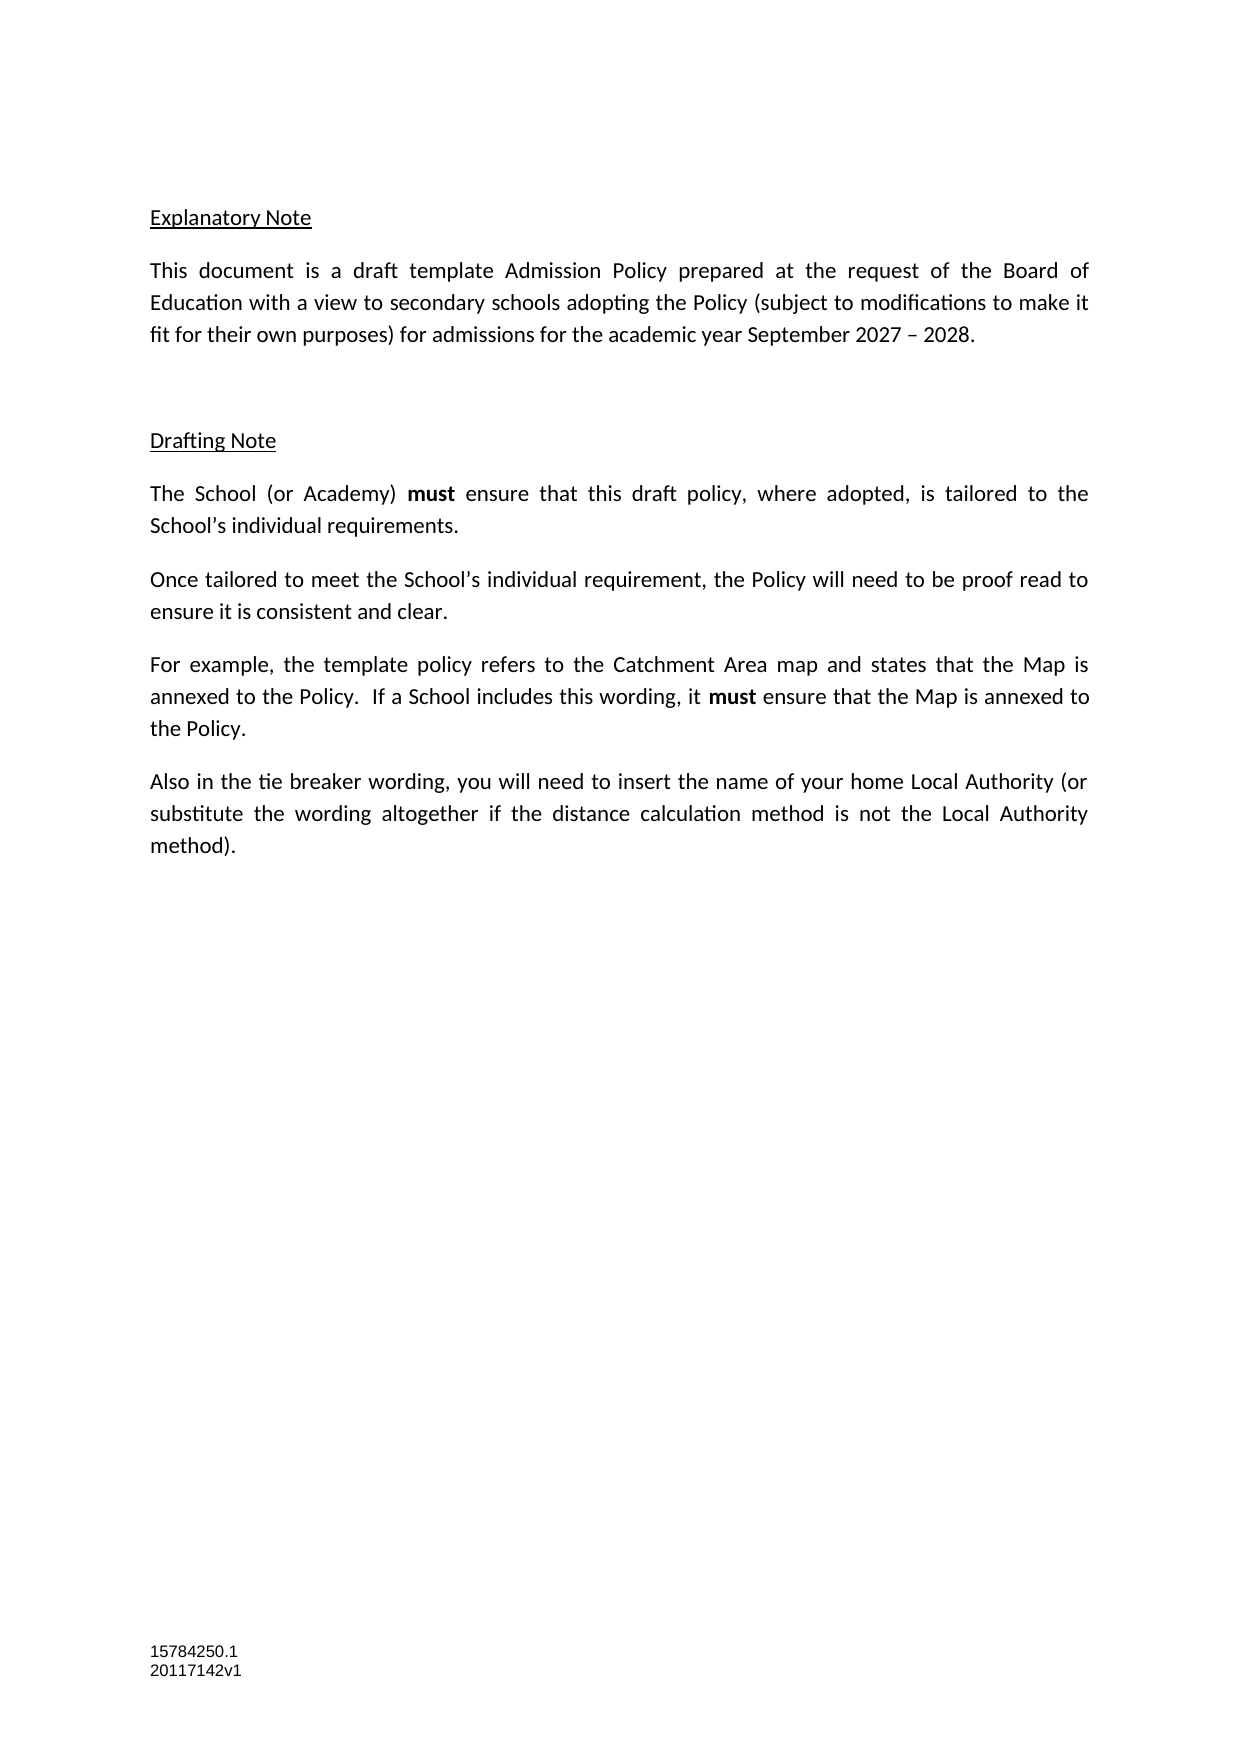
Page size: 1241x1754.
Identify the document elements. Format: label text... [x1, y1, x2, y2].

text Also in the tie breaker wording, you will need to insert the name of your home Local Authority (or substitute the wording altogether if the distance calculation method is not the Local Authority method). [150, 767, 1090, 860]
text The School (or Academy) must ensure that this draft policy, where adopted, is tailored to the School’s individual requirements. [150, 479, 1090, 540]
text This document is a draft template Admission Policy prepared at the request of the Board of Education with a view to secondary schools adopting the Policy (subject to modifications to make it fit for their own purposes) for admissions for the academic year September 2027 – 2028. [150, 256, 1090, 348]
text Explanatory Note [150, 203, 1090, 231]
text Once tailored to meet the School’s individual requirement, the Policy will need to be proof read to ensure it is consistent and clear. [150, 565, 1090, 625]
text For example, the template policy refers to the Catchment Area map and states that the Map is annexed to the Policy. If a School includes this wording, it must ensure that the Map is annexed to the Policy. [150, 650, 1090, 742]
text Drafting Note [150, 426, 1090, 454]
